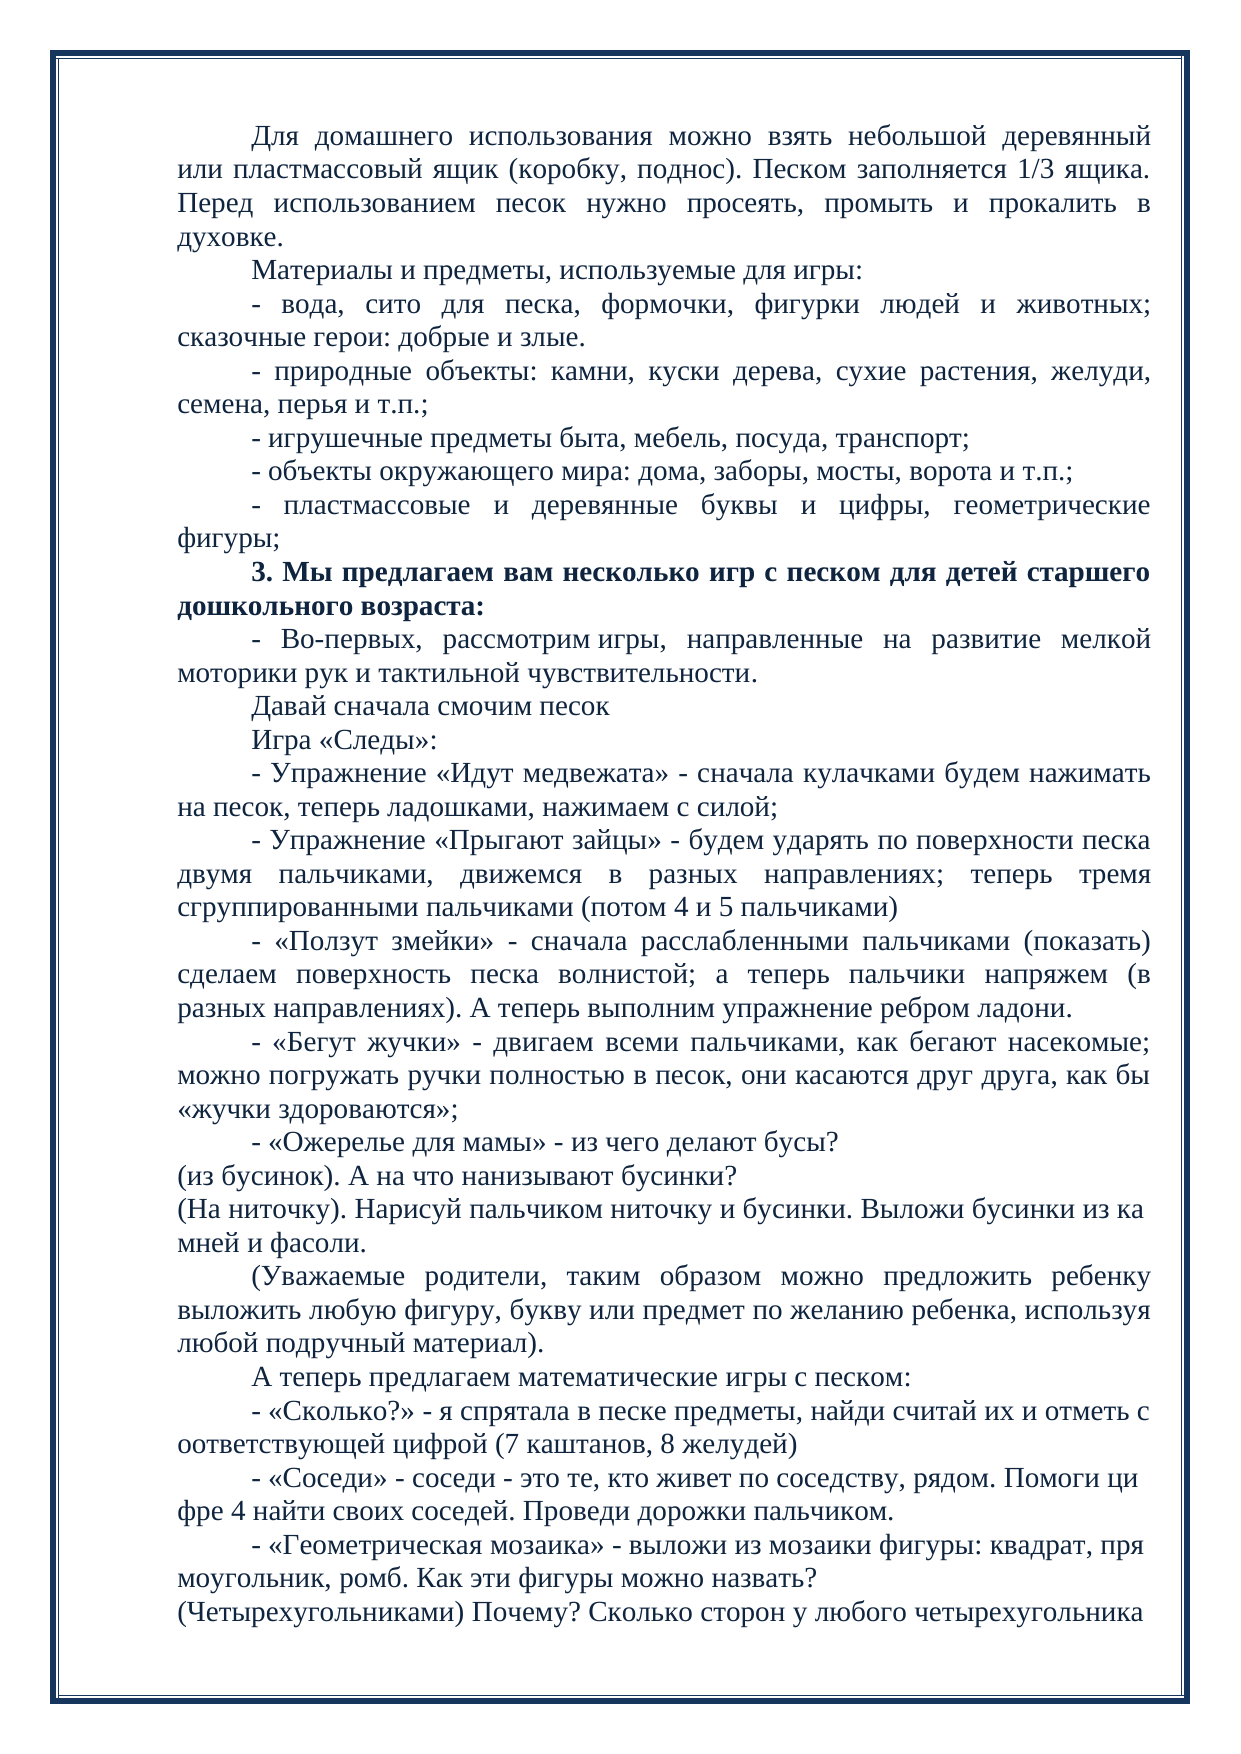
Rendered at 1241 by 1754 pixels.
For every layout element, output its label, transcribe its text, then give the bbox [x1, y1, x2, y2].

text - «Ползут змейки» - сначала расслабленными пальчиками (показать) сделаем поверхность песка волнистой; а теперь пальчики напряжем (в разных направлениях). А теперь выполним упражнение ребром ладони. [177, 923, 1152, 1024]
text Давай сначала смочим песок [177, 688, 1152, 722]
text - игрушечные предметы быта, мебель, посуда, транспорт; [177, 420, 1152, 453]
text Материалы и предметы, используемые для игры: [177, 252, 1152, 286]
text - объекты окружающего мира: дома, заборы, мосты, ворота и т.п.; [177, 453, 1152, 487]
text Игра «Следы»: [177, 722, 1152, 755]
text - природные объекты: камни, куски дерева, сухие растения, желуди, семена, перья и т.п.; [177, 353, 1152, 420]
text - Во-первых, рассмотрим игры, направленные на развитие мелкой моторики рук и тактильной чувствительности. [177, 621, 1152, 688]
text - «Соседи» - соседи - это те, кто живет по соседству, рядом. Помоги цифре 4 найти своих соседей. Проведи дорожки пальчиком. [177, 1460, 1152, 1527]
text 3. Мы предлагаем вам несколько игр с песком для детей старшего дошкольного возраста: [177, 554, 1152, 621]
text - «Сколько?» - я спрятала в песке предметы, найди считай их и отметь соответствующей цифрой (7 каштанов, 8 желудей) [177, 1393, 1152, 1460]
text (Уважаемые родители, таким образом можно предложить ребенку выложить любую фигуру, букву или предмет по желанию ребенка, используя любой подручный материал). [177, 1258, 1152, 1359]
text А теперь предлагаем математические игры с песком: [177, 1359, 1152, 1393]
text Для домашнего использования можно взять небольшой деревянный или пластмассовый ящик (коробку, поднос). Песком заполняется 1/3 ящика. Перед использованием песок нужно просеять, промыть и прокалить в духовке. [177, 118, 1152, 252]
text - Упражнение «Идут медвежата» - сначала кулачками будем нажимать на песок, теперь ладошками, нажимаем с силой; [177, 755, 1152, 822]
text - Упражнение «Прыгают зайцы» - будем ударять по поверхности песка двумя пальчиками, движемся в разных направлениях; теперь тремя сгруппированными пальчиками (потом 4 и 5 пальчиками) [177, 822, 1152, 923]
text - вода, сито для песка, формочки, фигурки людей и животных; сказочные герои: добрые и злые. [177, 286, 1152, 353]
text - «Бегут жучки» - двигаем всеми пальчиками, как бегают насекомые; можно погружать ручки полностью в песок, они касаются друг друга, как бы «жучки здороваются»; [177, 1024, 1152, 1124]
text - «Ожерелье для мамы» - из чего делают бусы? (из бусинок). А на что нанизывают бусинки? (На ниточку). Нарисуй пальчиком ниточку и бусинки. Выложи бусинки из камней и фасоли. [177, 1124, 1152, 1258]
text - пластмассовые и деревянные буквы и цифры, геометрические фигуры; [177, 487, 1152, 554]
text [177, 1527, 1152, 1627]
